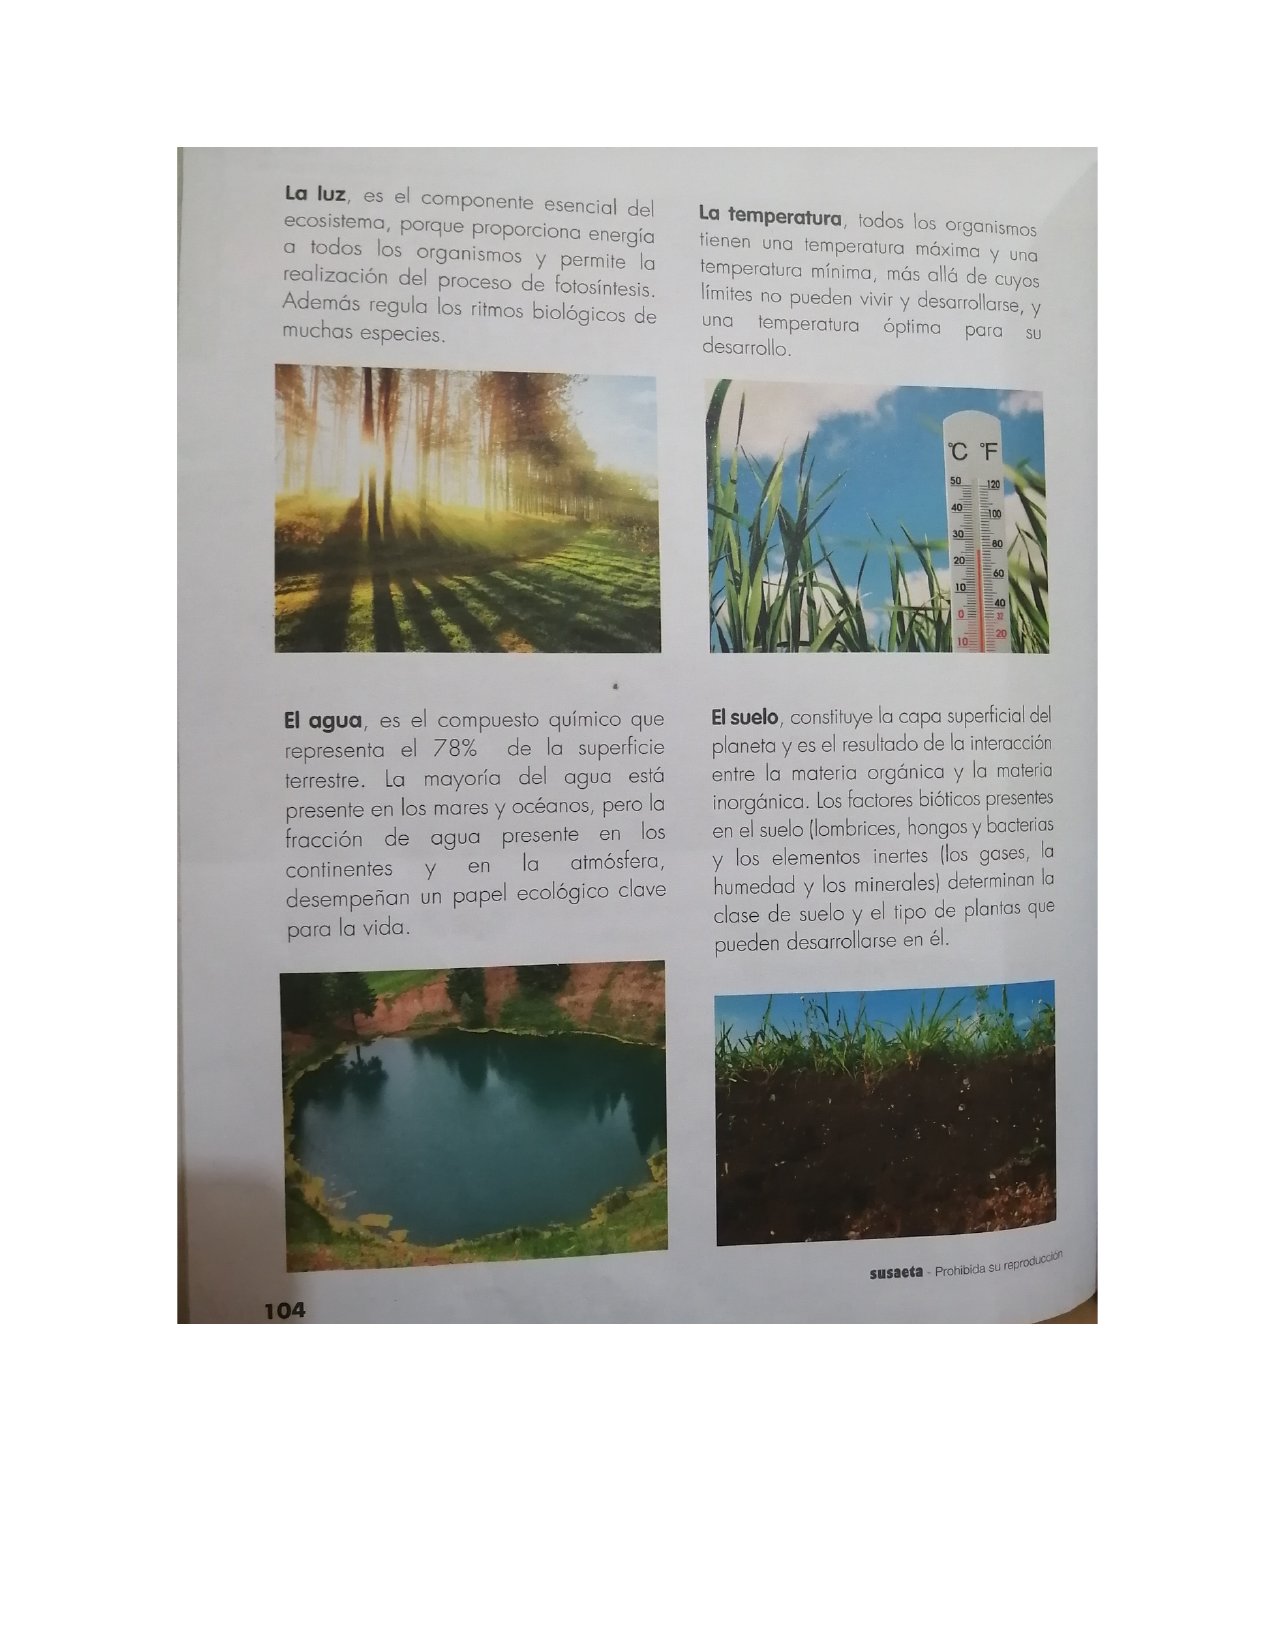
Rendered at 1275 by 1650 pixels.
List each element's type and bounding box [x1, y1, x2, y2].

picture [177, 147, 1098, 1324]
